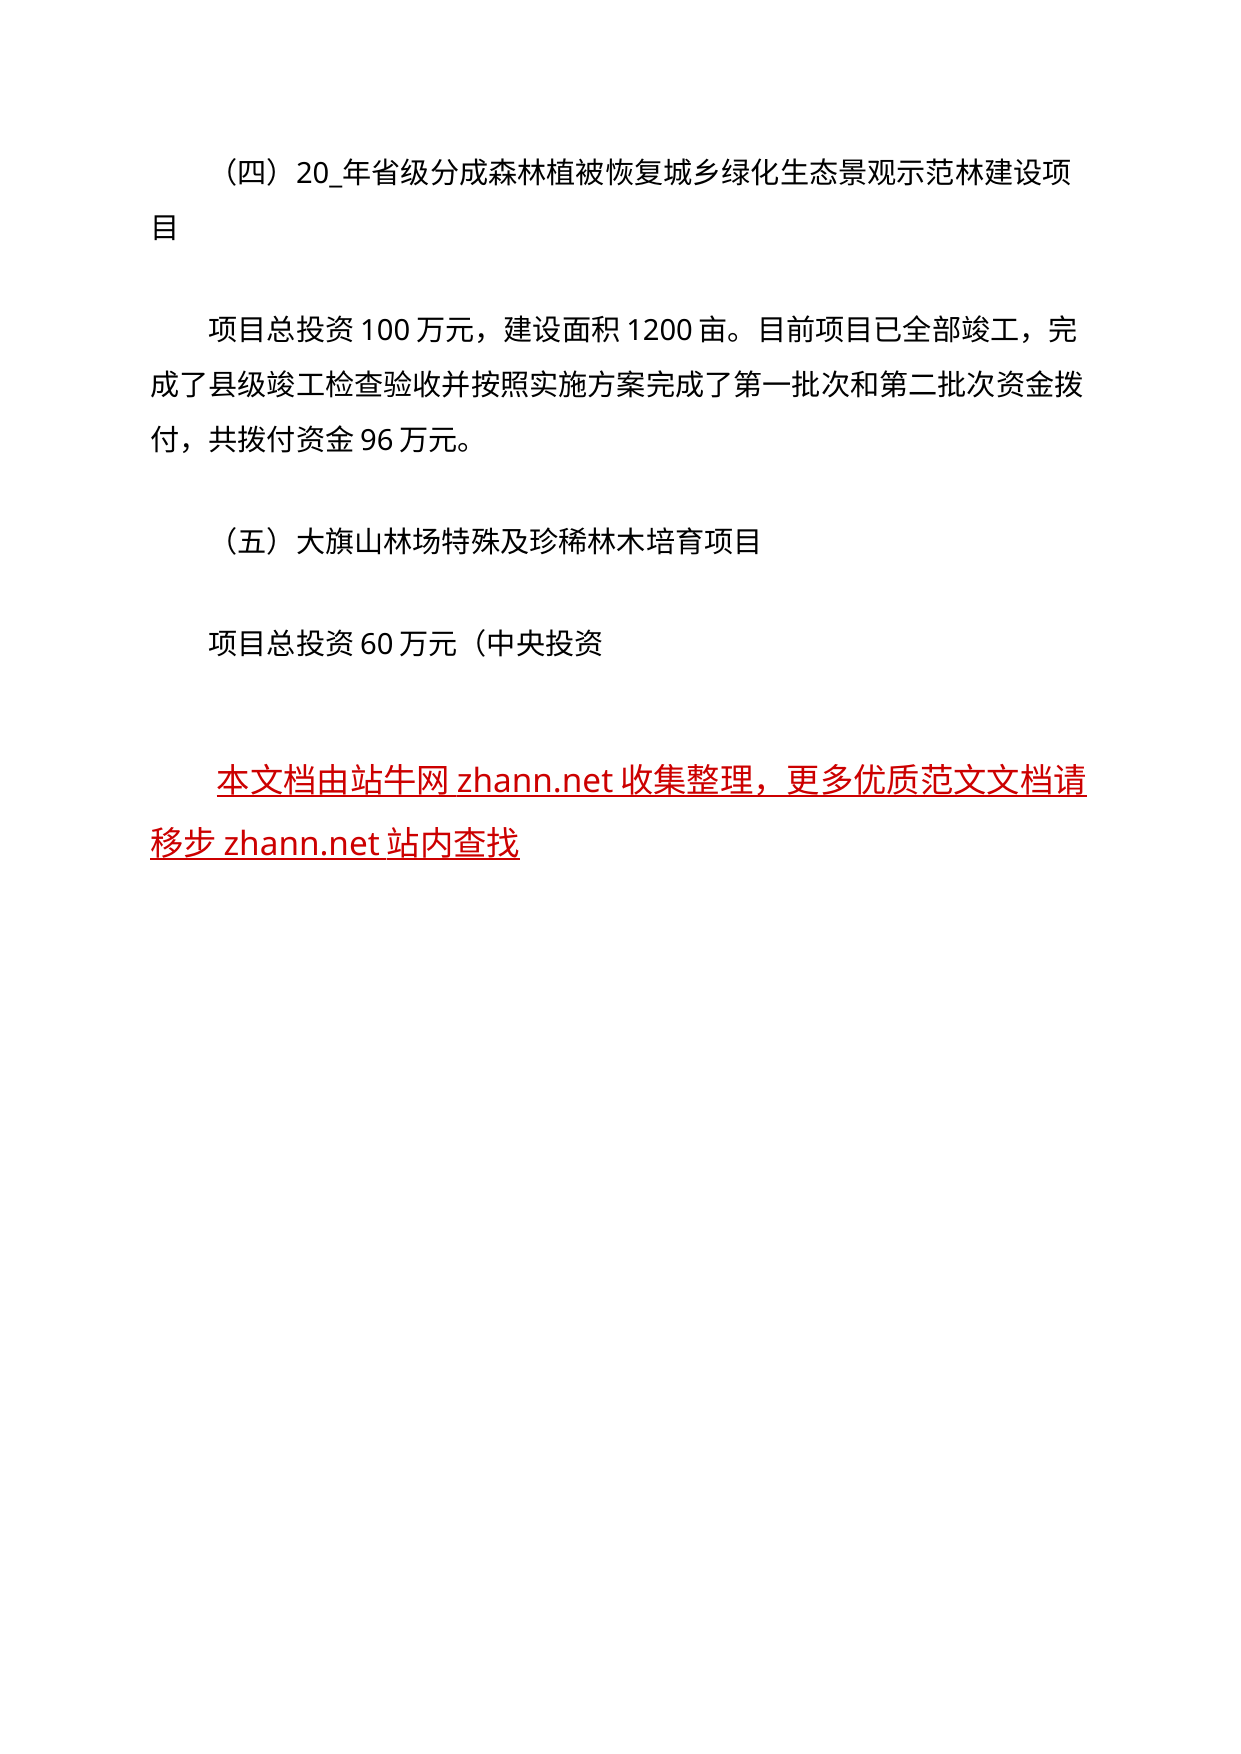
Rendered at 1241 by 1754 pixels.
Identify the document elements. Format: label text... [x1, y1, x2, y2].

text 本文档由站牛网zhann.net收集整理，更多优质范文文档请移步zhann.net站内查找 [150, 754, 1090, 865]
text 项目总投资100万元，建设面积1200亩。目前项目已全部竣工，完成了县级竣工检查验收并按照实施方案完成了第一批次和第二批次资金拨付，共拨付资金96万元。 [150, 307, 1090, 459]
text 项目总投资60万元（中央投资 [150, 620, 1090, 663]
text （五）大旗山林场特殊及珍稀林木培育项目 [150, 519, 1090, 561]
text （四）20_年省级分成森林植被恢复城乡绿化生态景观示范林建设项目 [150, 150, 1090, 247]
